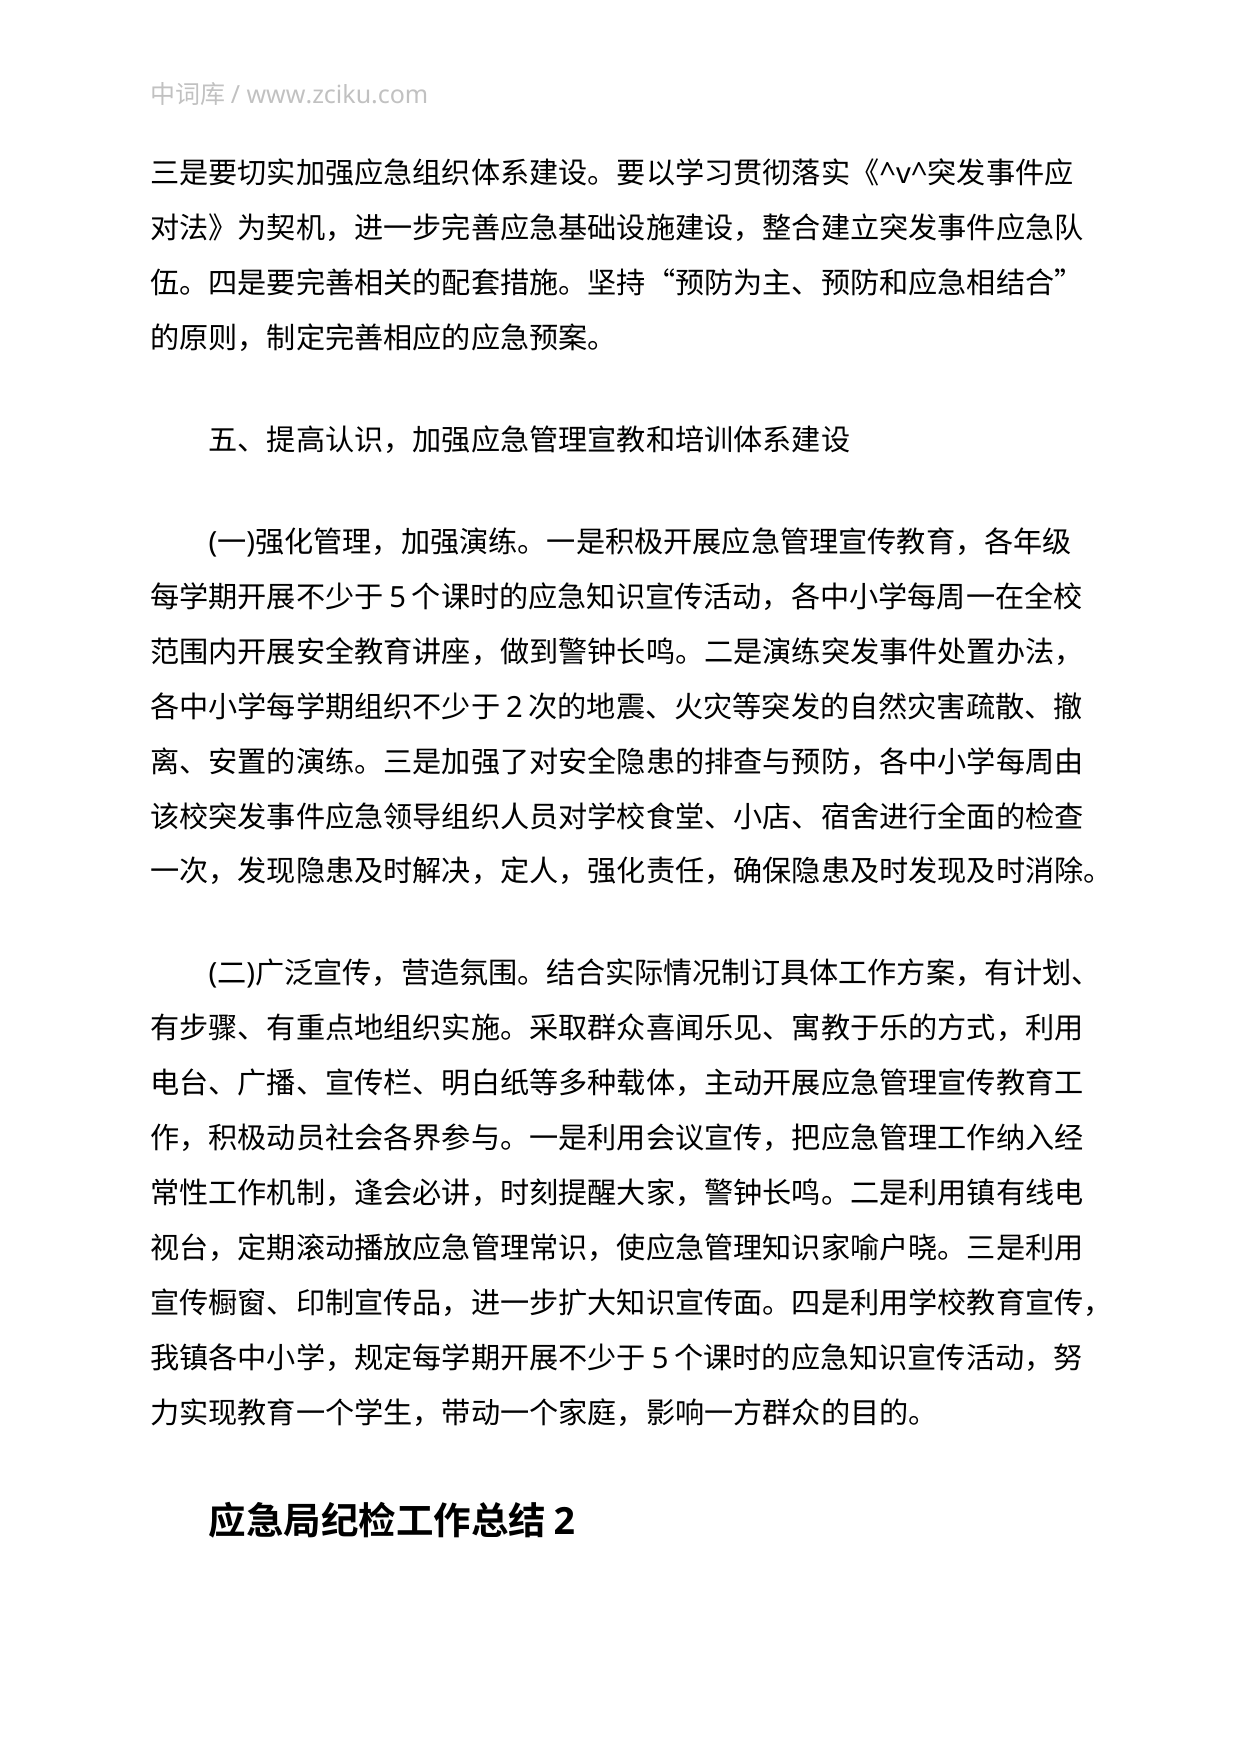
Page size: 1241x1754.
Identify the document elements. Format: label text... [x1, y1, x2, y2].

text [150, 150, 1090, 357]
text (一)强化管理，加强演练。一是积极开展应急管理宣传教育，各年级每学期开展不少于5个课时的应急知识宣传活动，各中小学每周一在全校范围内开展安全教育讲座，做到警钟长鸣。二是演练突发事件处置办法，各中小学每学期组织不少于2次的地震、火灾等突发的自然灾害疏散、撤离、安置的演练。三是加强了对安全隐患的排查与预防，各中小学每周由该校突发事件应急领导组织人员对学校食堂、小店、宿舍进行全面的检查一次，发现隐患及时解决，定人，强化责任，确保隐患及时发现及时消除。 [150, 518, 1090, 890]
text (二)广泛宣传，营造氛围。结合实际情况制订具体工作方案，有计划、有步骤、有重点地组织实施。采取群众喜闻乐见、寓教于乐的方式，利用电台、广播、宣传栏、明白纸等多种载体，主动开展应急管理宣传教育工作，积极动员社会各界参与。一是利用会议宣传，把应急管理工作纳入经常性工作机制，逢会必讲，时刻提醒大家，警钟长鸣。二是利用镇有线电视台，定期滚动播放应急管理常识，使应急管理知识家喻户晓。三是利用宣传橱窗、印制宣传品，进一步扩大知识宣传面。四是利用学校教育宣传，我镇各中小学，规定每学期开展不少于5个课时的应急知识宣传活动，努力实现教育一个学生，带动一个家庭，影响一方群众的目的。 [150, 950, 1090, 1431]
text 五、提高认识，加强应急管理宣教和培训体系建设 [150, 417, 1090, 459]
text 应急局纪检工作总结2 [150, 1491, 1090, 1545]
